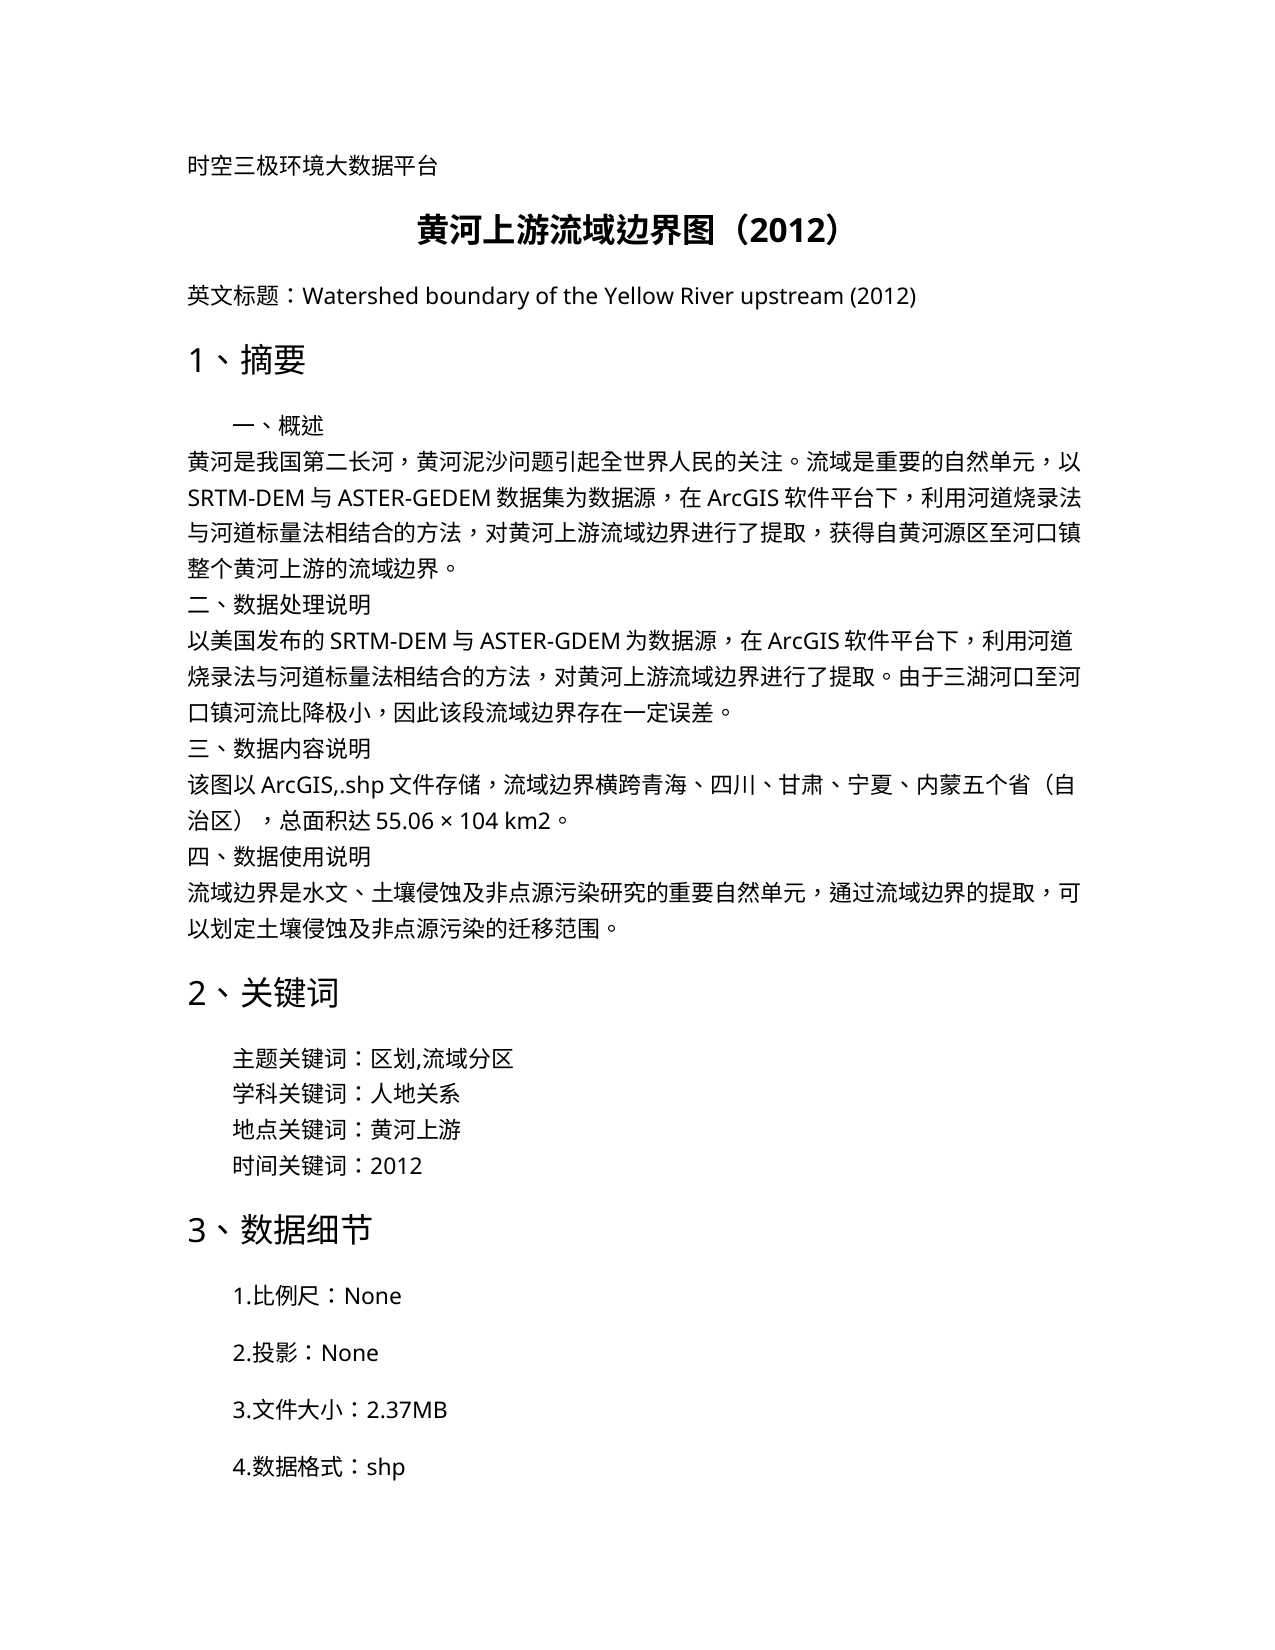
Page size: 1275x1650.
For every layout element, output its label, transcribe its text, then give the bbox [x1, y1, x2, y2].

text 2.投影：None [232, 1337, 1087, 1368]
text 英文标题：Watershed boundary of the Yellow River upstream (2012) [187, 280, 1087, 311]
text 4.数据格式：shp [232, 1450, 1087, 1482]
text 3、数据细节 [187, 1207, 1087, 1252]
text 1.比例尺：None [232, 1280, 1087, 1311]
text 时空三极环境大数据平台 [187, 150, 1087, 181]
text 2、关键词 [187, 969, 1087, 1015]
text 主题关键词：区划,流域分区 学科关键词：人地关系 地点关键词：黄河上游 时间关键词：2012 [232, 1042, 1087, 1182]
text 一、概述 黄河是我国第二长河，黄河泥沙问题引起全世界人民的关注。流域是重要的自然单元，以SRTM-DEM与ASTER-GEDEM数据集为数据源，在ArcGIS软件平台下，利用河道烧录法与河道标量法相结合的方法，对黄河上游流域边界进行了提取，获得自黄河源区至河口镇整个黄河上游的流域边界。 二、数据处理说明 以美国发布的SRTM-DEM与ASTER-GDEM为数据源，在ArcGIS软件平台下，利用河道烧录法与河道标量法相结合的方法，对黄河上游流域边界进行了提取。由于三湖河口至河口镇河流比降极小，因此该段流域边界存在一定误差。 三、数据内容说明 该图以ArcGIS,.shp文件存储，流域边界横跨青海、四川、甘肃、宁夏、内蒙五个省（自治区），总面积达55.06 × 104 km2。 四、数据使用说明 流域边界是水文、土壤侵蚀及非点源污染研究的重要自然单元，通过流域边界的提取，可以划定土壤侵蚀及非点源污染的迁移范围。 [187, 409, 1087, 944]
text 黄河上游流域边界图（2012） [187, 207, 1087, 252]
text 1、摘要 [187, 337, 1087, 382]
text 3.文件大小：2.37MB [232, 1394, 1087, 1425]
